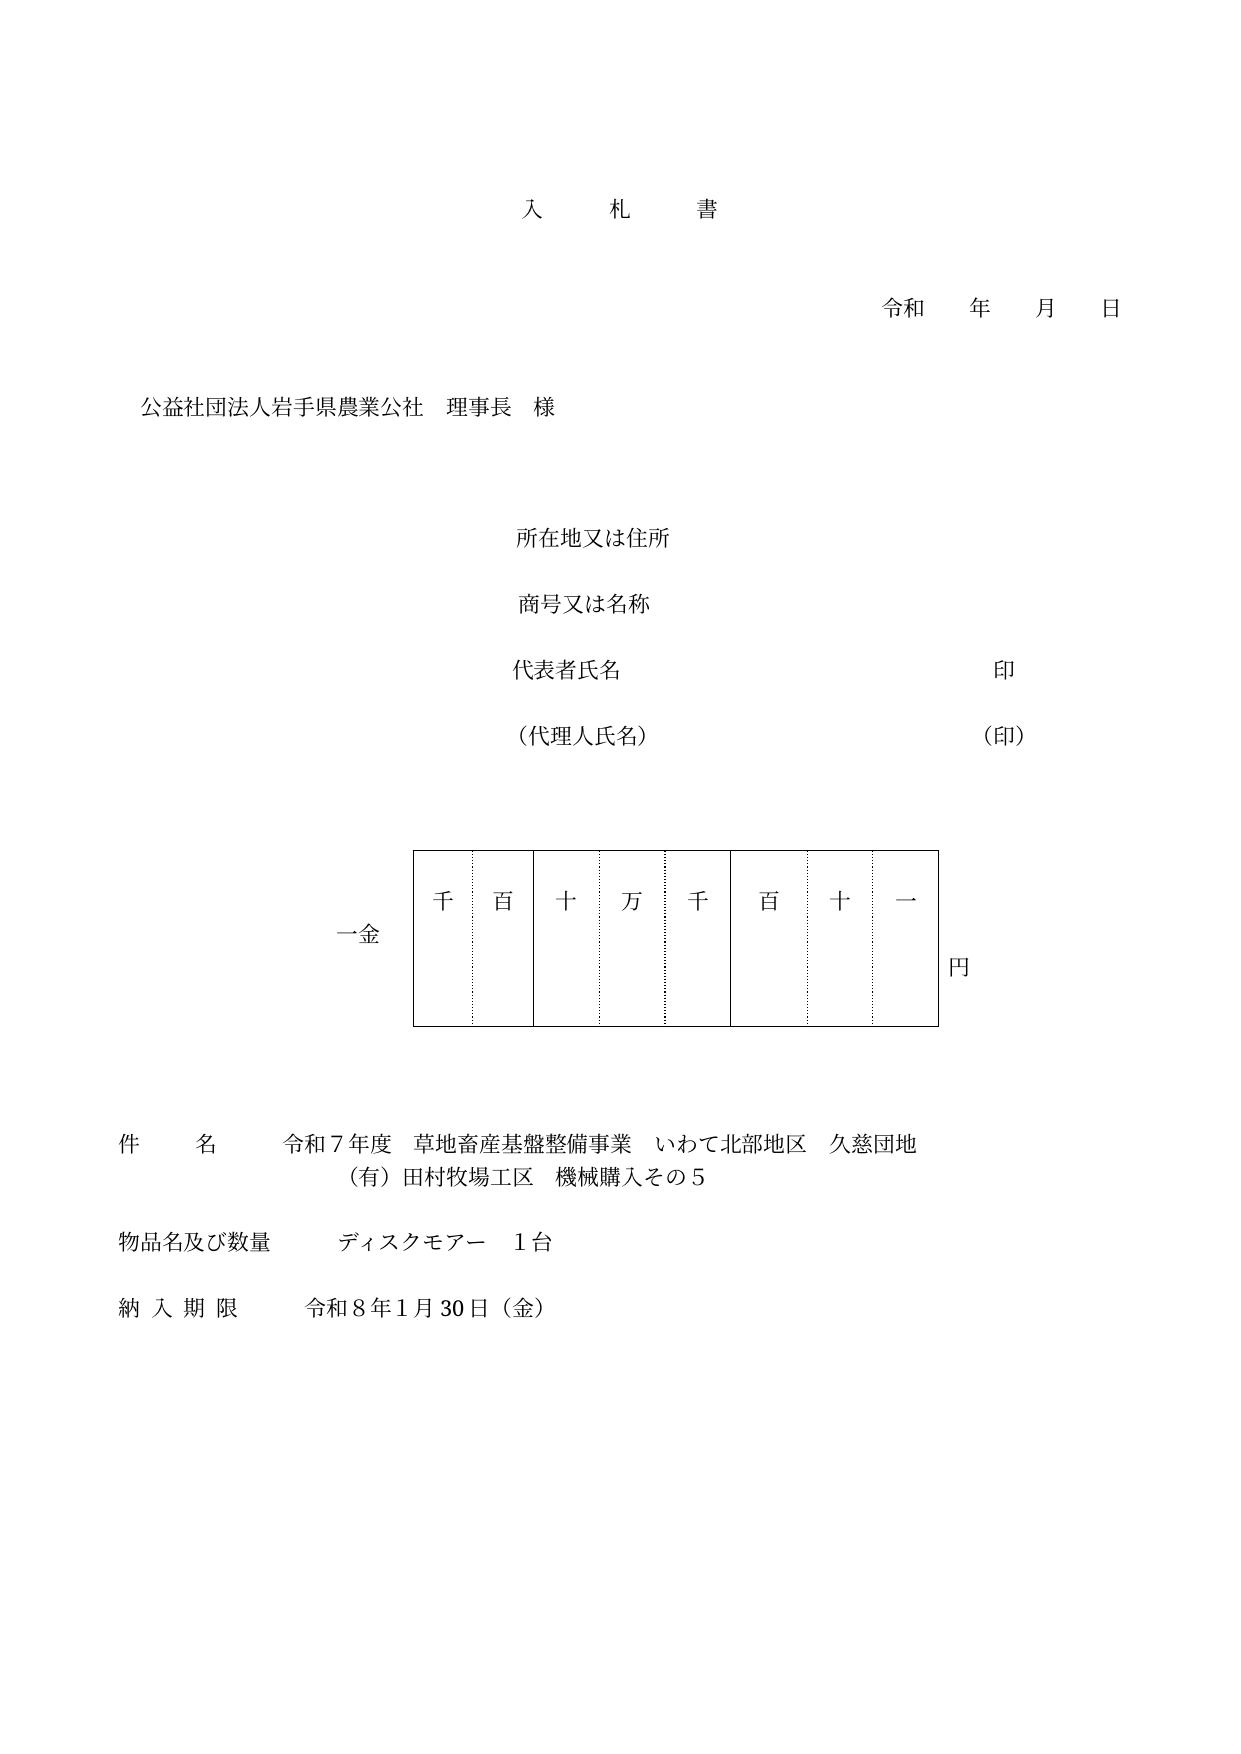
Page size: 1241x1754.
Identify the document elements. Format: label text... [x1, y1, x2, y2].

text 物品名及び数量 ディスクモアー １台 [118, 1225, 1122, 1258]
text 所在地又は住所 [118, 521, 1122, 553]
text 商号又は名称 [118, 586, 1122, 619]
text 納入期限 令和８年１月30日（金） [118, 1291, 1122, 1323]
text 公益社団法人岩手県農業公社 理事長 様 [118, 389, 1122, 422]
text 代表者氏名 印 [118, 652, 1122, 685]
table_header 百 [473, 851, 533, 1026]
table_header 十 [807, 851, 873, 1026]
table_header 円 [939, 850, 983, 1026]
table_header 千 [665, 851, 730, 1026]
table_header 万 [599, 851, 665, 1026]
table_header 千 [414, 851, 472, 1026]
table_header 十 [534, 851, 599, 1026]
text 件名 令和７年度 草地畜産基盤整備事業 いわて北部地区 久慈団地 [118, 1126, 1122, 1159]
text （代理人氏名） （印） [118, 718, 1122, 751]
table_header 一 [873, 851, 938, 1026]
table_header 百 [731, 851, 807, 1026]
text 入札書 [118, 191, 1122, 224]
table_header 一金 [303, 850, 413, 1026]
text （有）田村牧場工区 機械購入その５ [118, 1159, 1122, 1192]
text 令和 年 月 日 [118, 290, 1122, 323]
